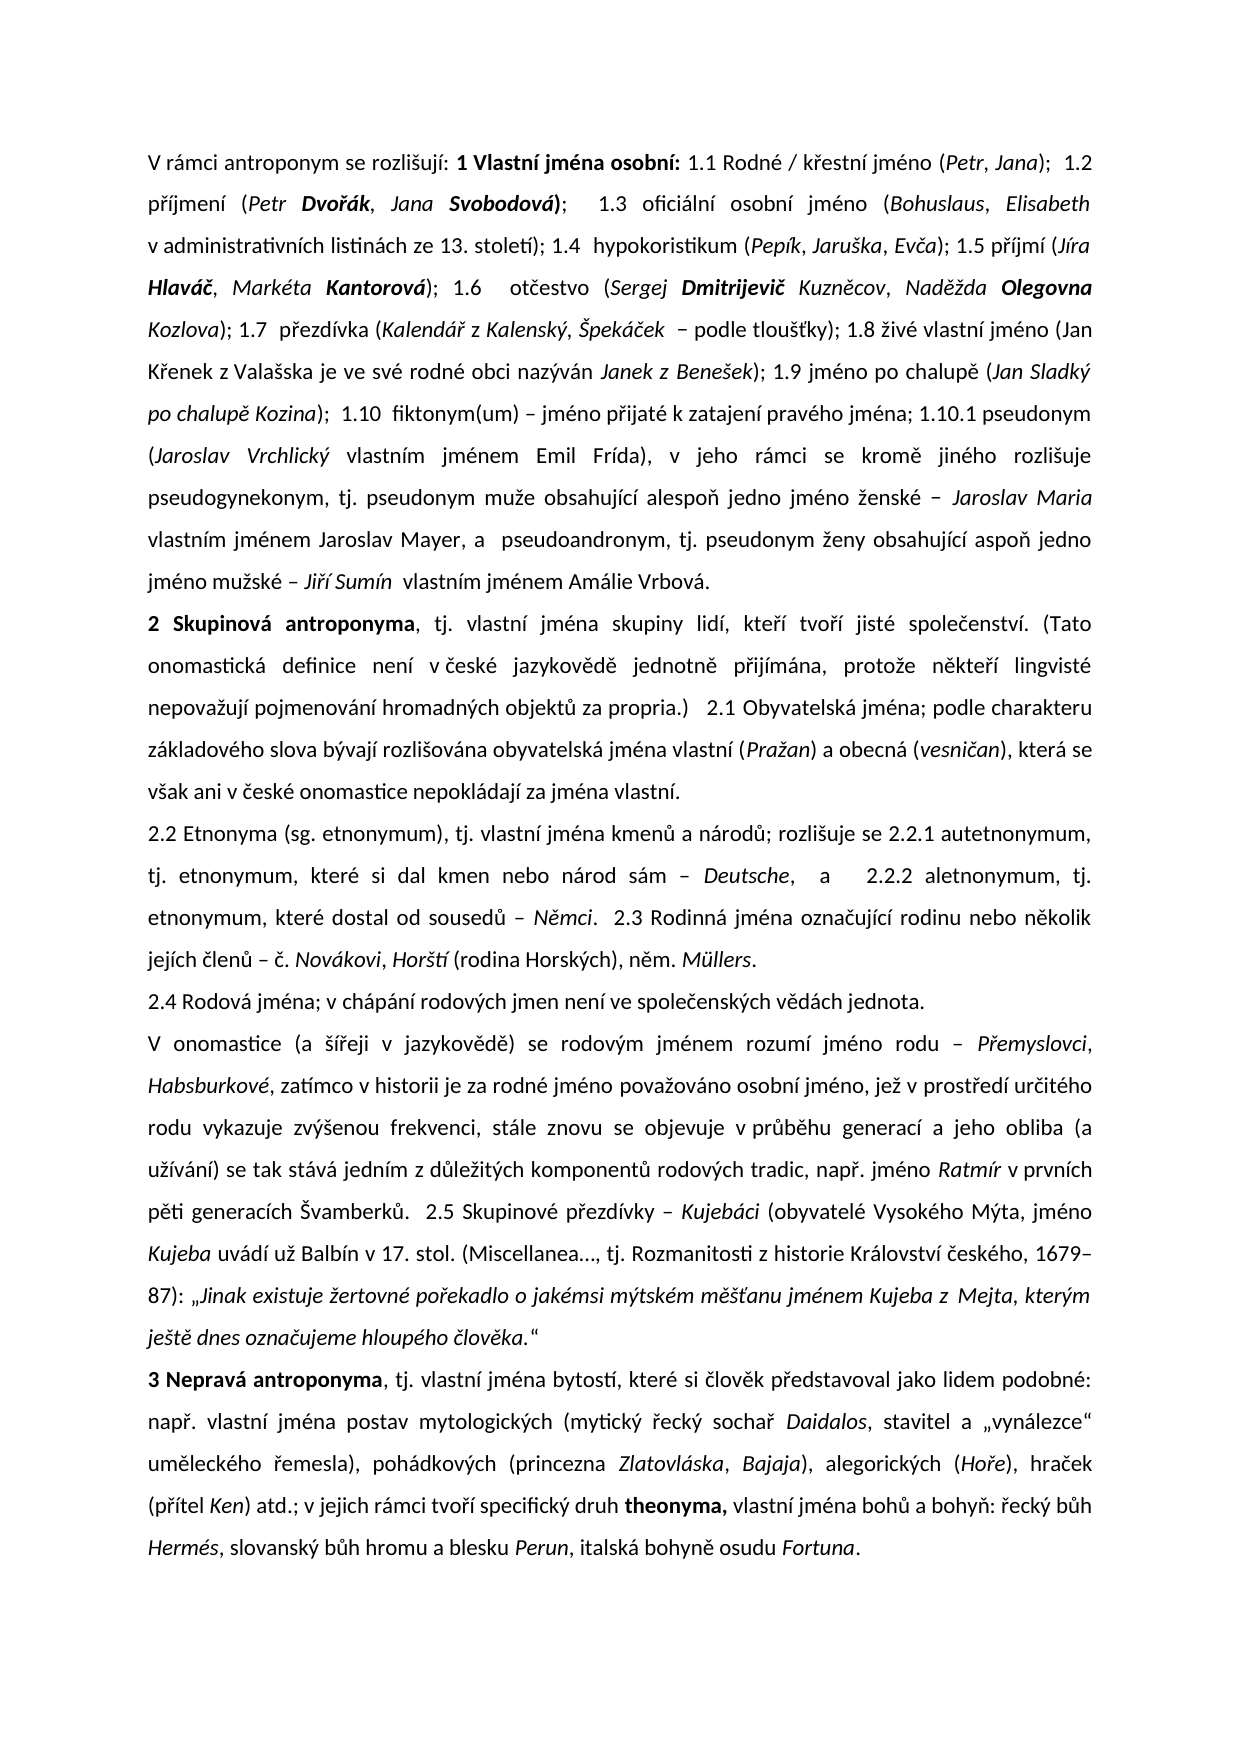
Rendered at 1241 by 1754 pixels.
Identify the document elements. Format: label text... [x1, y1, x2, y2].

text 2.2 Etnonyma (sg. etnonymum), tj. vlastní jména kmenů a národů; rozlišuje se 2.2.1 autetnonymum, tj. etnonymum, které si dal kmen nebo národ sám – Deutsche, a 2.2.2 aletnonymum, tj. etnonymum, které dostal od sousedů – Němci. 2.3 Rodinná jména označující rodinu nebo několik jejích členů – č. Novákovi, Horští (rodina Horských), něm. Müllers. [148, 819, 1093, 973]
text 2 Skupinová antroponyma, tj. vlastní jména skupiny lidí, kteří tvoří jisté společenství. (Tato onomastická definice není v české jazykovědě jednotně přijímána, protože někteří lingvisté nepovažují pojmenování hromadných objektů za propria.) 2.1 Obyvatelská jména; podle charakteru základového slova bývají rozlišována obyvatelská jména vlastní (Pražan) a obecná (vesničan), která se však ani v české onomastice nepokládají za jména vlastní. [148, 609, 1093, 805]
text V onomastice (a šířeji v jazykovědě) se rodovým jménem rozumí jméno rodu – Přemyslovci, Habsburkové, zatímco v historii je za rodné jméno považováno osobní jméno, jež v prostředí určitého rodu vykazuje zvýšenou frekvenci, stále znovu se objevuje v průběhu generací a jeho obliba (a užívání) se tak stává jedním z důležitých komponentů rodových tradic, např. jméno Ratmír v prvních pěti generacích Švamberků. 2.5 Skupinové přezdívky – Kujebáci (obyvatelé Vysokého Mýta, jméno Kujeba uvádí už Balbín v 17. stol. (Miscellanea…, tj. Rozmanitosti z historie Království českého, 1679–87): „Jinak existuje žertovné pořekadlo o jakémsi mýtském měšťanu jménem Kujeba z Mejta, kterým ještě dnes označujeme hloupého člověka.“ [148, 1029, 1093, 1351]
text V rámci antroponym se rozlišují: 1 Vlastní jména osobní: 1.1 Rodné / křestní jméno (Petr, Jana); 1.2 příjmení (Petr Dvořák, Jana Svobodová); 1.3 oficiální osobní jméno (Bohuslaus, Elisabeth v administrativních listinách ze 13. století); 1.4 hypokoristikum (Pepík, Jaruška, Evča); 1.5 příjmí (Jíra Hlaváč, Markéta Kantorová); 1.6 otčestvo (Sergej Dmitrijevič Kuzněcov, Naděžda Olegovna Kozlova); 1.7 přezdívka (Kalendář z Kalenský, Špekáček − podle tloušťky); 1.8 živé vlastní jméno (Jan Křenek z Valašska je ve své rodné obci nazýván Janek z Benešek); 1.9 jméno po chalupě (Jan Sladký po chalupě Kozina); 1.10 fiktonym(um) – jméno přijaté k zatajení pravého jména; 1.10.1 pseudonym (Jaroslav Vrchlický vlastním jménem Emil Frída), v jeho rámci se kromě jiného rozlišuje pseudogynekonym, tj. pseudonym muže obsahující alespoň jedno jméno ženské − Jaroslav Maria vlastním jménem Jaroslav Mayer, a pseudoandronym, tj. pseudonym ženy obsahující aspoň jedno jméno mužské – Jiří Sumín vlastním jménem Amálie Vrbová. [148, 148, 1093, 595]
text 3 Nepravá antroponyma, tj. vlastní jména bytostí, které si člověk představoval jako lidem podobné: např. vlastní jména postav mytologických (mytický řecký sochař Daidalos, stavitel a „vynálezce“ uměleckého řemesla), pohádkových (princezna Zlatovláska, Bajaja), alegorických (Hoře), hraček (přítel Ken) atd.; v jejich rámci tvoří specifický druh theonyma, vlastní jména bohů a bohyň: řecký bůh Hermés, slovanský bůh hromu a blesku Perun, italská bohyně osudu Fortuna. [148, 1365, 1093, 1561]
text 2.4 Rodová jména; v chápání rodových jmen není ve společenských vědách jednota. [148, 987, 1093, 1015]
